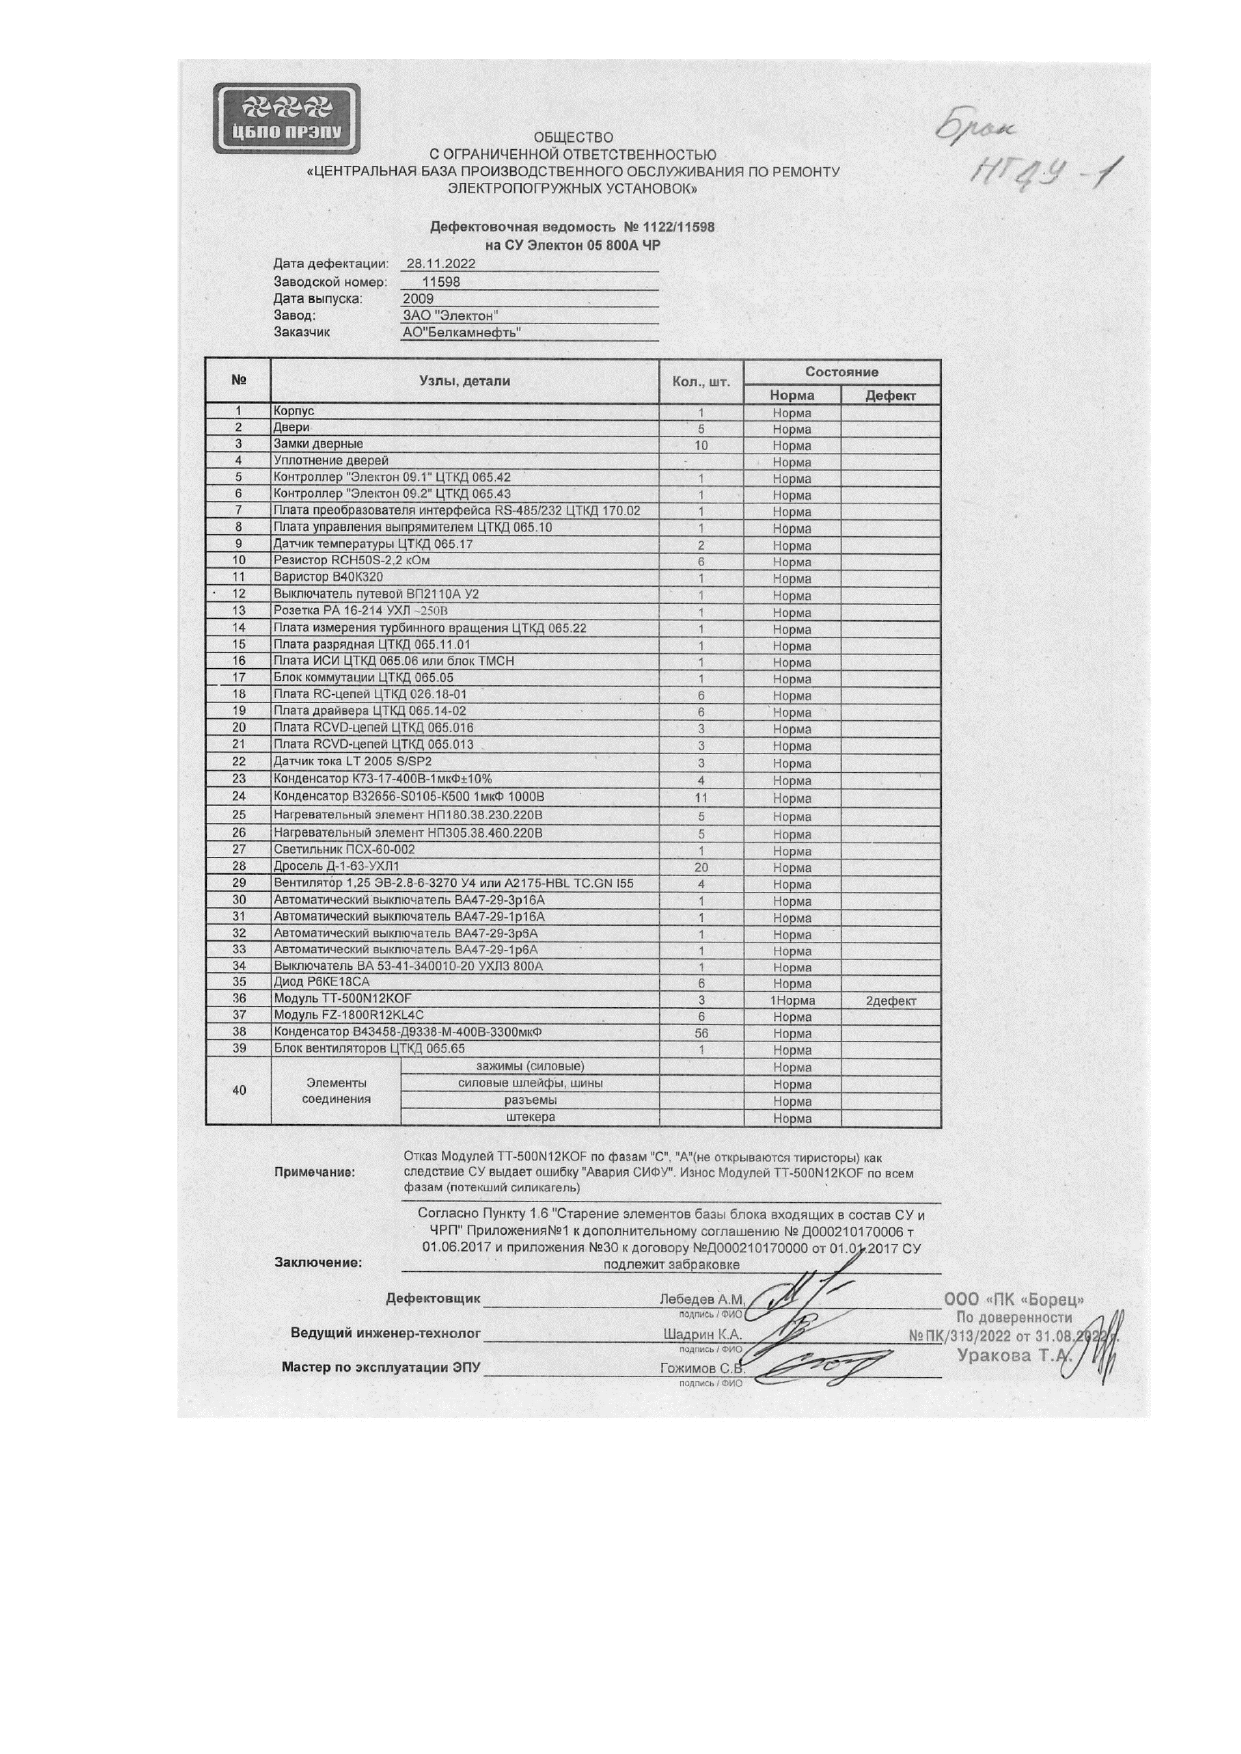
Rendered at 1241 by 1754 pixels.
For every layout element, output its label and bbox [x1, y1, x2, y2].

picture [177, 59, 1152, 1437]
